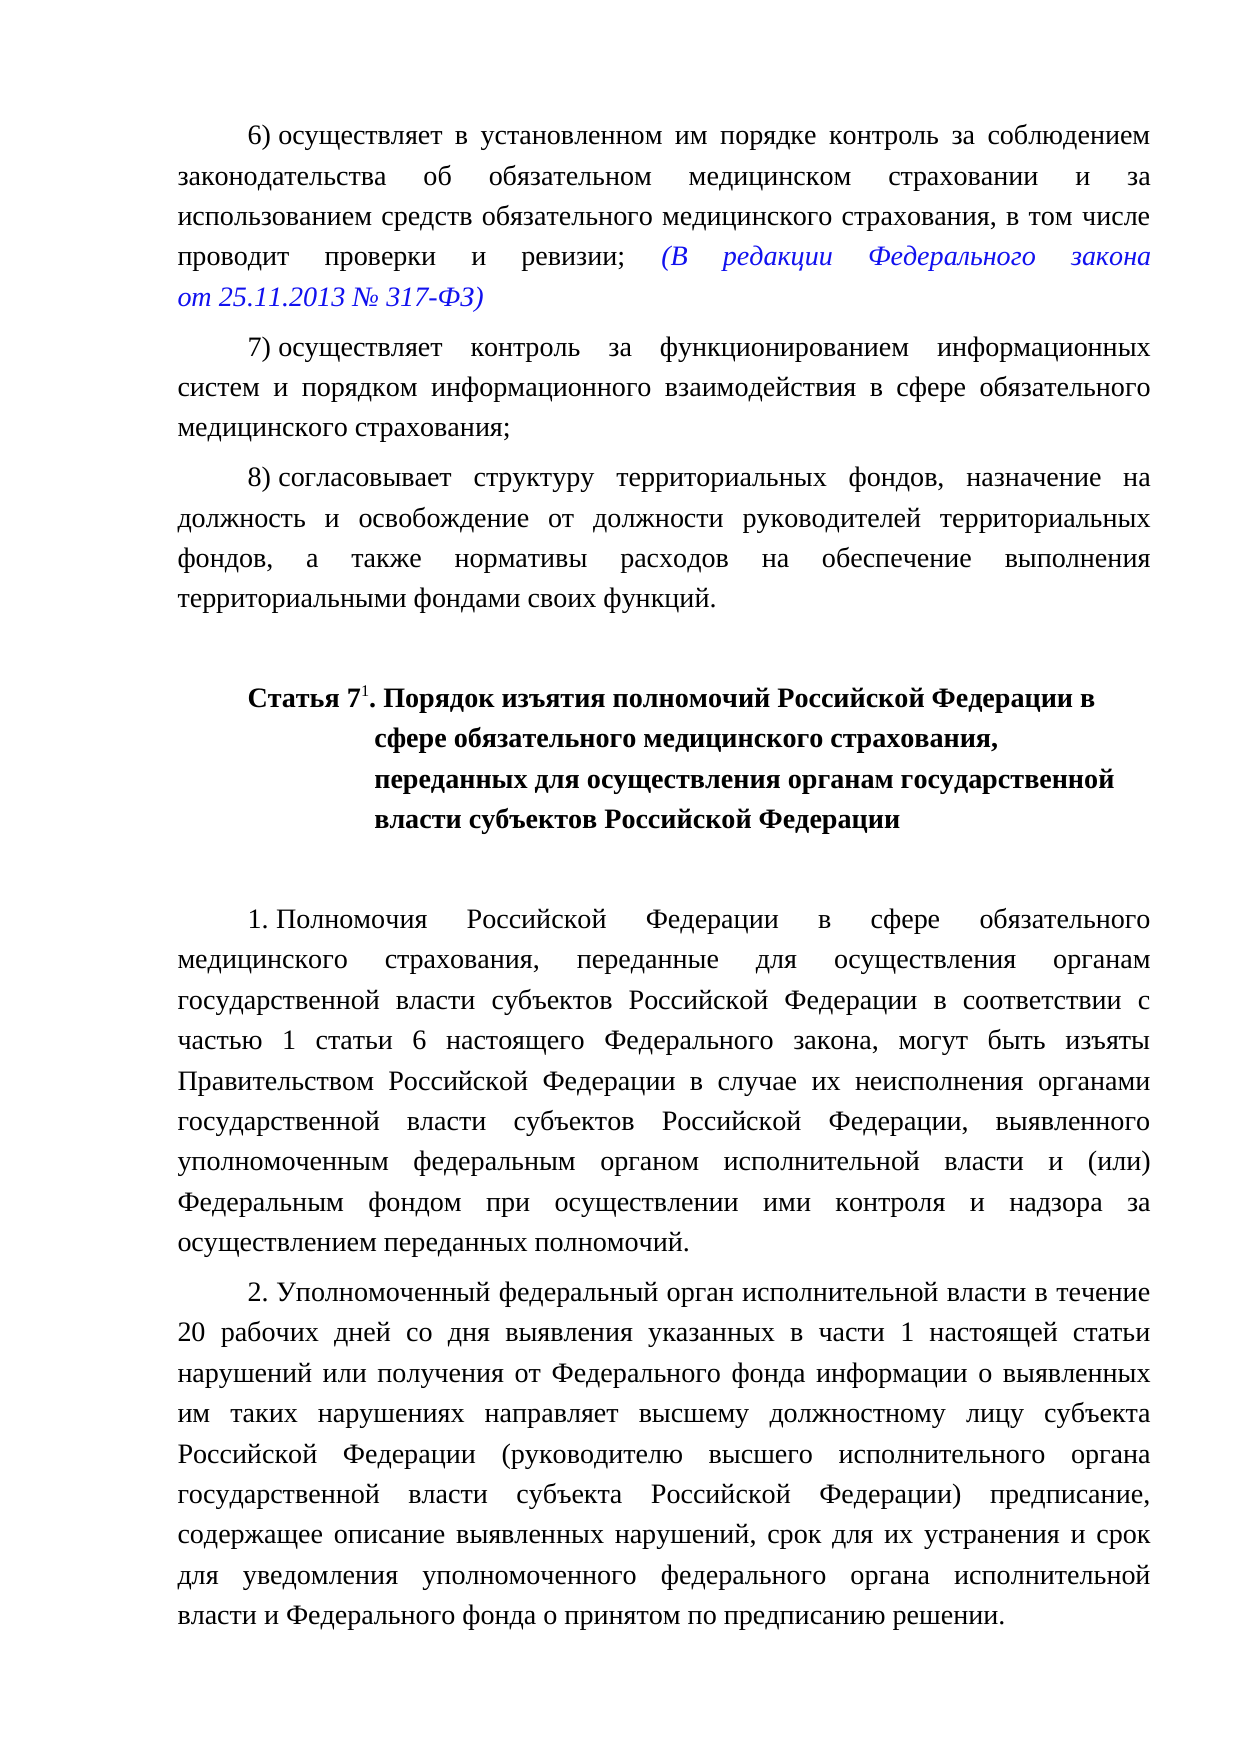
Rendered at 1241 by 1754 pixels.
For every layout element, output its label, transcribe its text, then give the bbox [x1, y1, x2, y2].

text 2. Уполномоченный федеральный орган исполнительной власти в течение 20 рабочих дней со дня выявления указанных в части 1 настоящей статьи нарушений или получения от Федерального фонда информации о выявленных им таких нарушениях направляет высшему должностному лицу субъекта Российской Федерации (руководителю высшего исполнительного органа государственной власти субъекта Российской Федерации) предписание, содержащее описание выявленных нарушений, срок для их устранения и срок для уведомления уполномоченного федерального органа исполнительной власти и Федерального фонда о принятом по предписанию решении. [177, 1275, 1152, 1631]
text 8) согласовывает структуру территориальных фондов, назначение на должность и освобождение от должности руководителей территориальных фондов, а также нормативы расходов на обеспечение выполнения территориальными фондами своих функций. [177, 460, 1152, 614]
text 1. Полномочия Российской Федерации в сфере обязательного медицинского страхования, переданные для осуществления органам государственной власти субъектов Российской Федерации в соответствии с частью 1 статьи 6 настоящего Федерального закона, могут быть изъяты Правительством Российской Федерации в случае их неисполнения органами государственной власти субъектов Российской Федерации, выявленного уполномоченным федеральным органом исполнительной власти и (или) Федеральным фондом при осуществлении ими контроля и надзора за осуществлением переданных полномочий. [177, 902, 1152, 1258]
text Статья 71. Порядок изъятия полномочий Российской Федерации в сфере обязательного медицинского страхования, переданных для осуществления органам государственной власти субъектов Российской Федерации [247, 681, 1152, 835]
text 7) осуществляет контроль за функционированием информационных систем и порядком информационного взаимодействия в сфере обязательного медицинского страхования; [177, 329, 1152, 443]
text 6) осуществляет в установленном им порядке контроль за соблюдением законодательства об обязательном медицинском страховании и за использованием средств обязательного медицинского страхования, в том числе проводит проверки и ревизии; (В редакции Федерального закона от 25.11.2013 № 317-ФЗ) [177, 118, 1152, 312]
